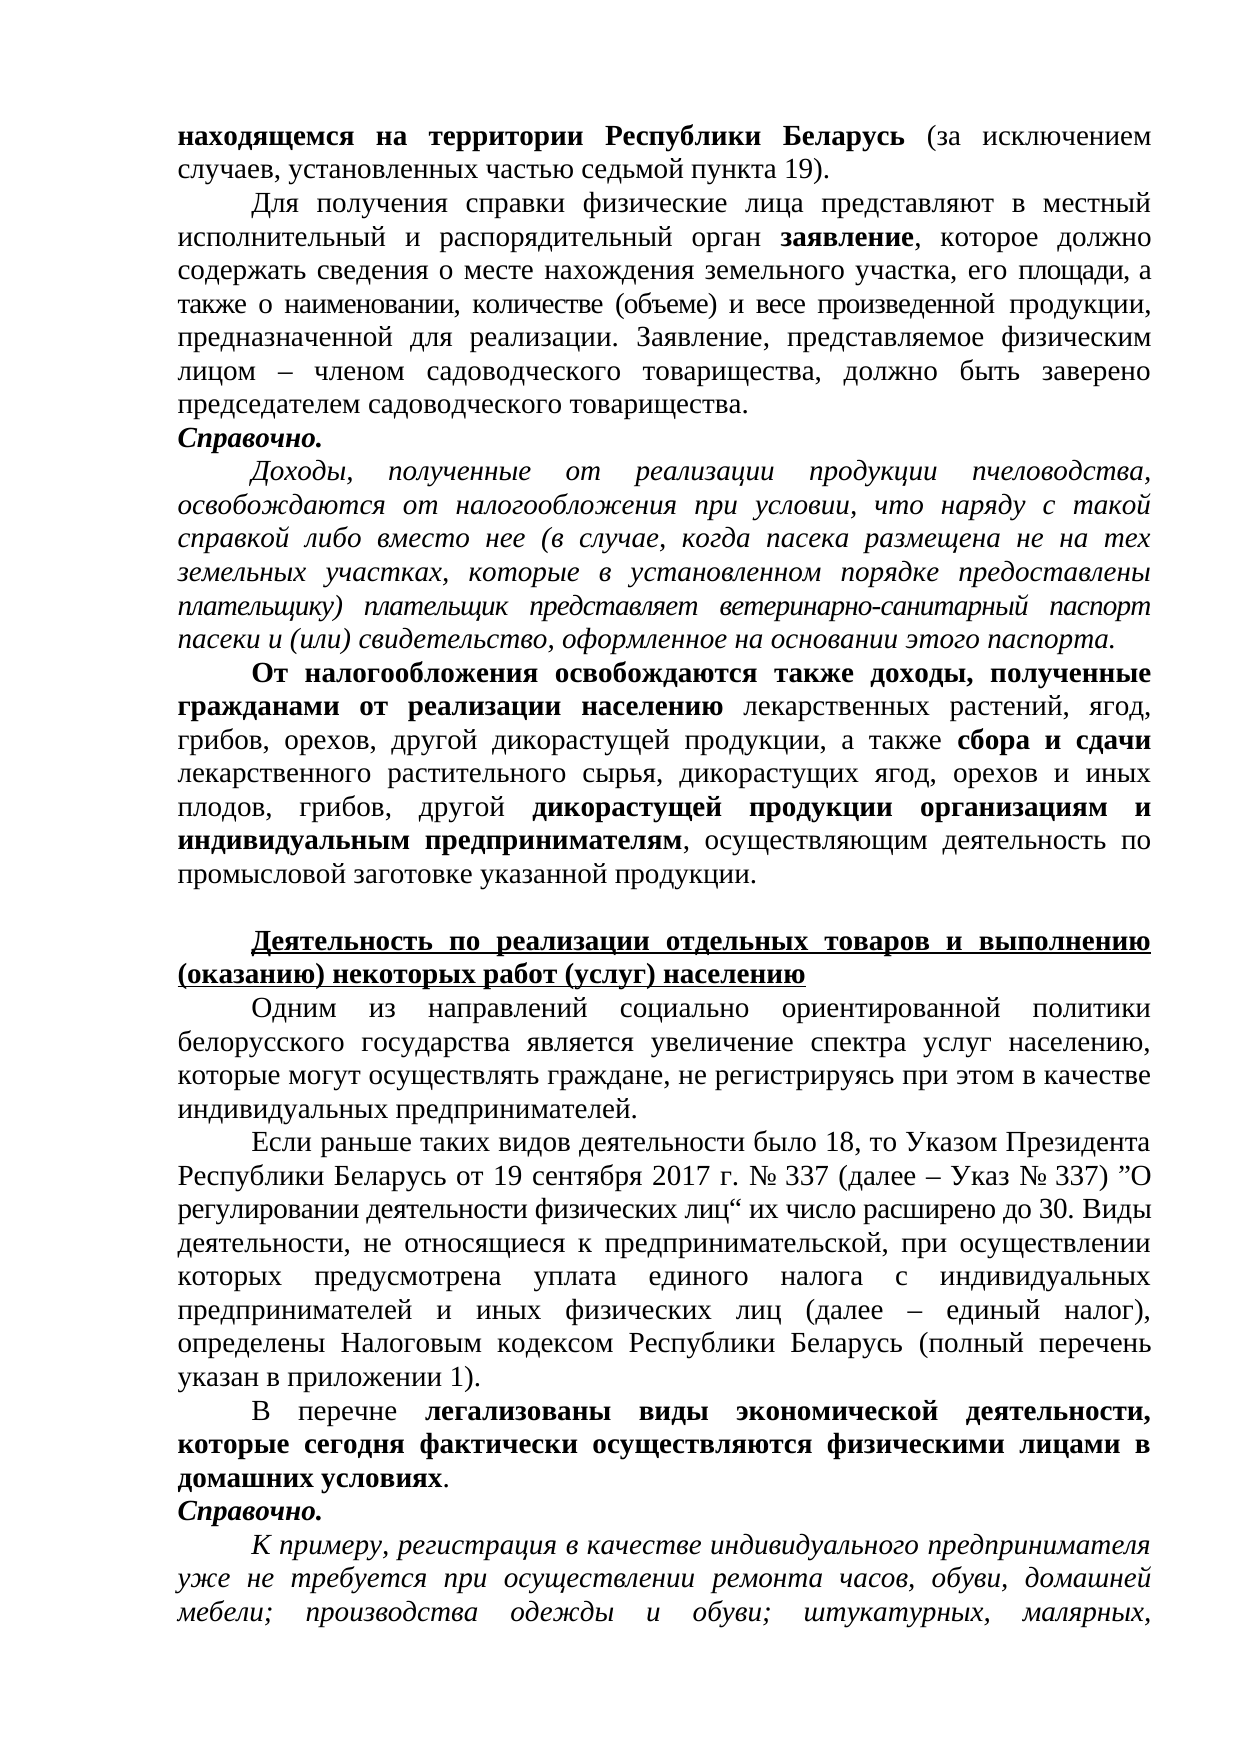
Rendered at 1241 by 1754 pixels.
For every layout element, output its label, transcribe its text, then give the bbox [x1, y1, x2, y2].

text В перечне легализованы виды экономической деятельности, которые сегодня фактически осуществляются физическими лицами в домашних условиях. [177, 1393, 1152, 1493]
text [177, 118, 1152, 185]
text От налогообложения освобождаются также доходы, полученные гражданами от реализации населению лекарственных растений, ягод, грибов, орехов, другой дикорастущей продукции, а также сбора и сдачи лекарственного растительного сырья, дикорастущих ягод, орехов и иных плодов, грибов, другой дикорастущей продукции организациям и индивидуальным предпринимателям, осуществляющим деятельность по промысловой заготовке указанной продукции. [177, 655, 1152, 889]
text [177, 1527, 1152, 1627]
text Справочно. [177, 420, 1152, 453]
text Доходы, полученные от реализации продукции пчеловодства, освобождаются от налогообложения при условии, что наряду с такой справкой либо вместо нее (в случае, когда пасека размещена не на тех земельных участках, которые в установленном порядке предоставлены плательщику) плательщик представляет ветеринарно-санитарный паспорт пасеки и (или) свидетельство, оформленное на основании этого паспорта. [177, 453, 1152, 655]
text Справочно. [177, 1493, 1152, 1527]
text Для получения справки физические лица представляют в местный исполнительный и распорядительный орган заявление, которое должно содержать сведения о месте нахождения земельного участка, его площади, а также о наименовании, количестве (объеме) и весе произведенной продукции, предназначенной для реализации. Заявление, представляемое физическим лицом – членом садоводческого товарищества, должно быть заверено председателем садоводческого товарищества. [177, 185, 1152, 420]
text Если раньше таких видов деятельности было 18, то Указом Президента Республики Беларусь от 19 сентября 2017 г. № 337 (далее – Указ № 337) ”О регулировании деятельности физических лиц“ их число расширено до 30. Виды деятельности, не относящиеся к предпринимательской, при осуществлении которых предусмотрена уплата единого налога с индивидуальных предпринимателей и иных физических лиц (далее – единый налог), определены Налоговым кодексом Республики Беларусь (полный перечень указан в приложении 1). [177, 1124, 1152, 1393]
text Одним из направлений социально ориентированной политики белорусского государства является увеличение спектра услуг населению, которые могут осуществлять граждане, не регистрируясь при этом в качестве индивидуальных предпринимателей. [177, 990, 1152, 1124]
text Деятельность по реализации отдельных товаров и выполнению (оказанию) некоторых работ (услуг) населению [177, 923, 1152, 990]
